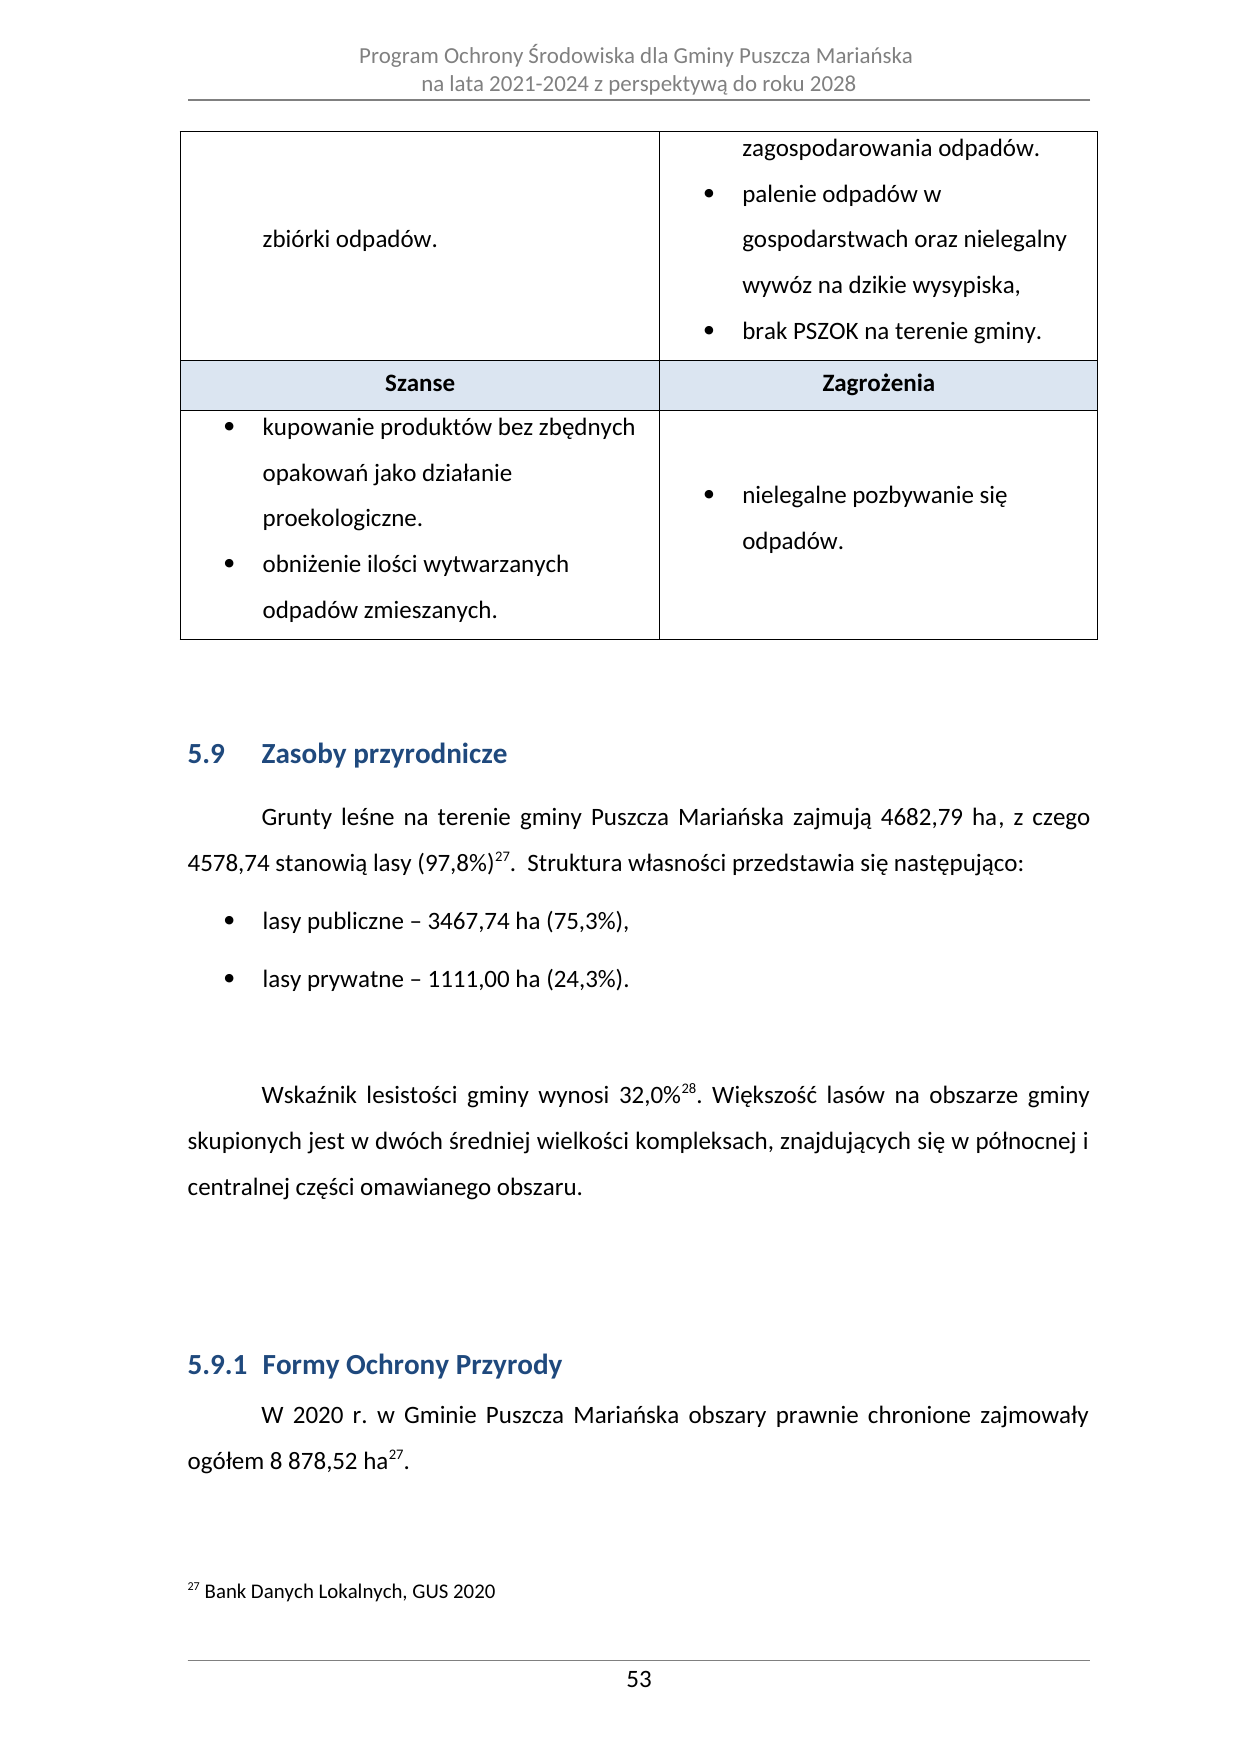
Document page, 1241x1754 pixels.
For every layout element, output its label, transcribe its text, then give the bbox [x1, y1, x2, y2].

table_cell Szanse [181, 361, 659, 410]
table_cell nielegalne pozbywanie się odpadów. [660, 411, 1097, 639]
subtitle Formy Ochrony Przyrody [187, 1346, 1090, 1381]
table_cell w miarę wysoki poziom selektywnej zbiórki odpadów. [181, 132, 659, 360]
text Grunty leśne na terenie gminy Puszcza Mariańska zajmują 4682,79 ha, z czego 4578,74 stanowią lasy (97,8%). Struktura własności przedstawia się następująco: [187, 801, 1090, 877]
list lasy publiczne – 3467,74 ha (75,3%), [225, 905, 1090, 935]
subtitle Zasoby przyrodnicze [187, 735, 1090, 771]
text W 2020 r. w Gminie Puszcza Mariańska obszary prawnie chronione zajmowały ogółem 8 878,52 ha27. [187, 1399, 1090, 1475]
table_cell Zagrożenia [660, 361, 1097, 410]
table_cell kupowanie produktów bez zbędnych opakowań jako działanie proekologiczne. obniżenie ilości wytwarzanych odpadów zmieszanych. [181, 411, 659, 639]
text Wskaźnik lesistości gminy wynosi 32,0%28. Większość lasów na obszarze gminy skupionych jest w dwóch średniej wielkości kompleksach, znajdujących się w północnej i centralnej części omawianego obszaru. [187, 1079, 1090, 1202]
list lasy prywatne – 1111,00 ha (24,3%). [225, 963, 1090, 994]
